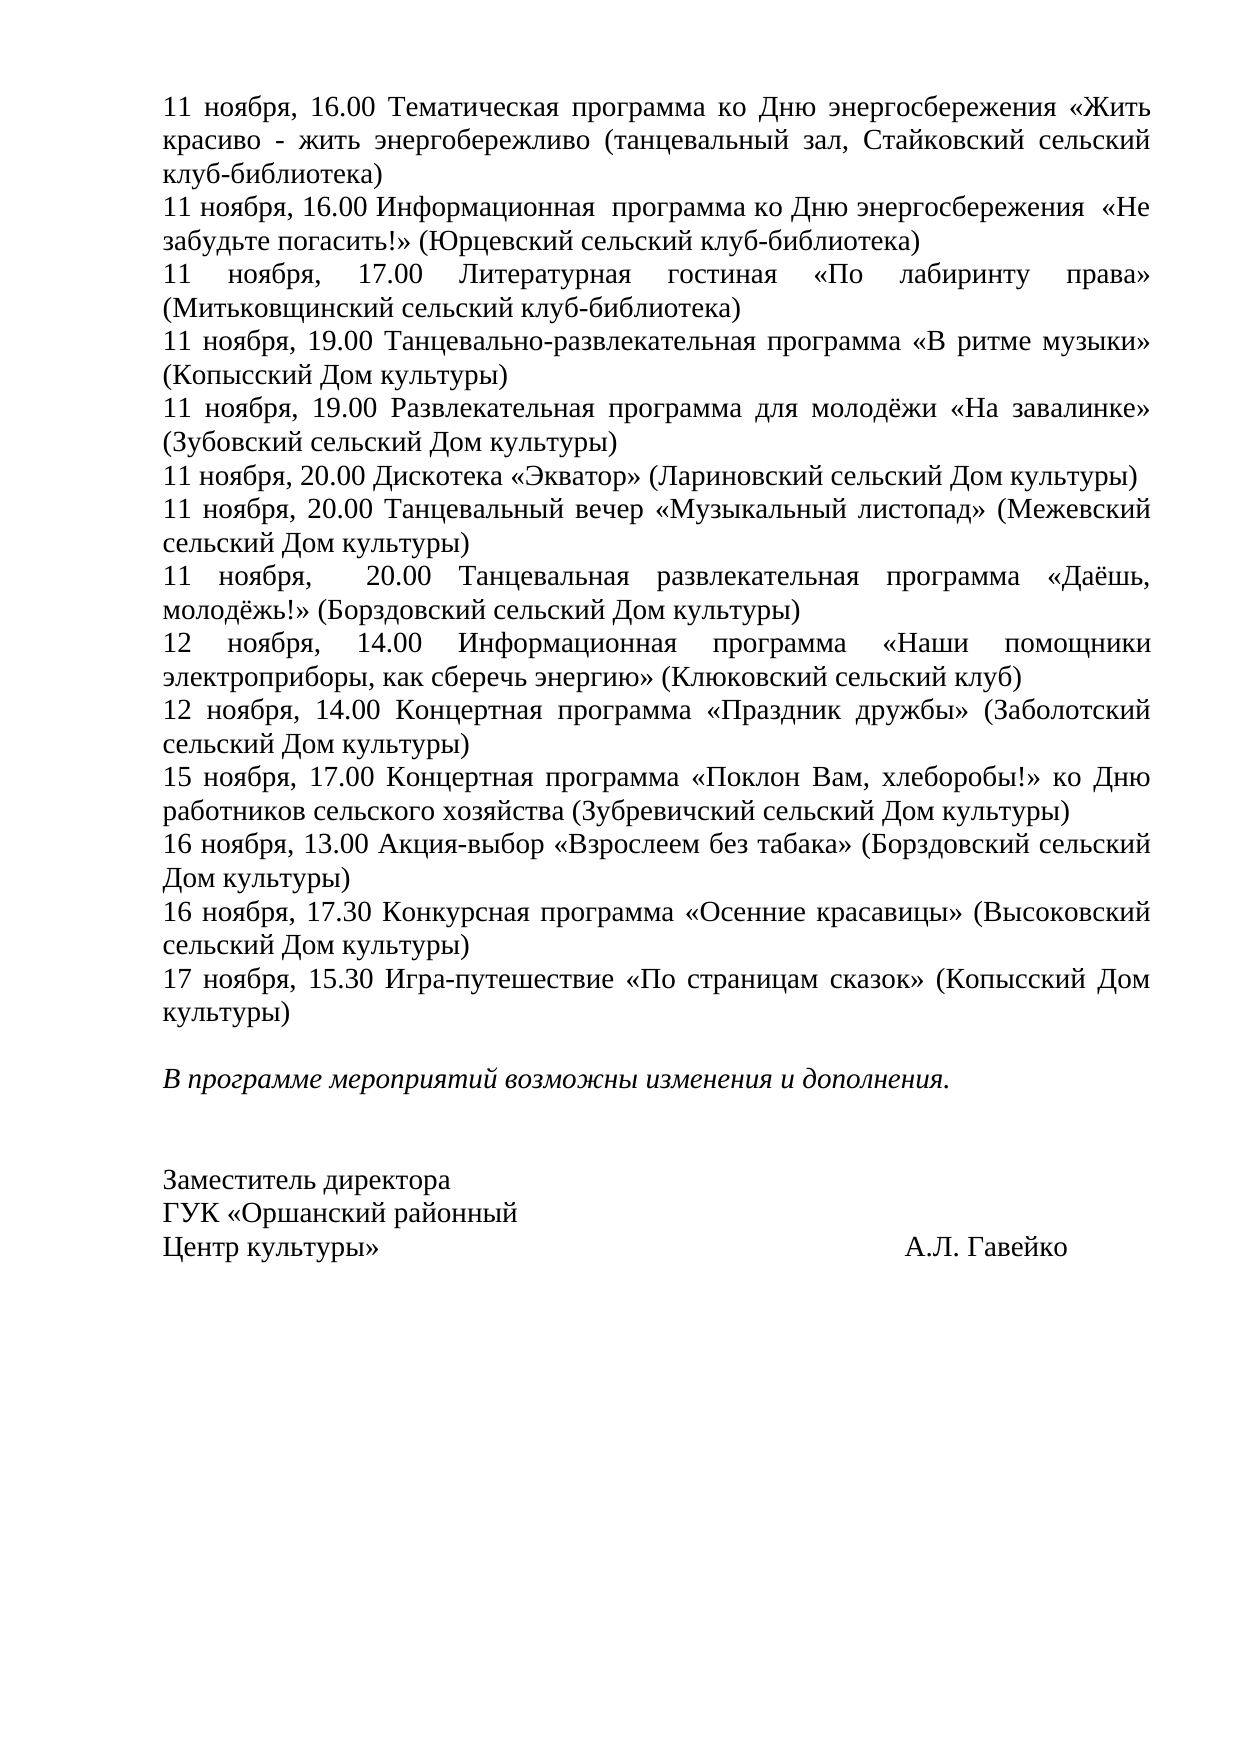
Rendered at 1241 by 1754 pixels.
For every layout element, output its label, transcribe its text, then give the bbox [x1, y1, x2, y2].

text ГУК «Оршанский районный [162, 1196, 1152, 1229]
text 11 ноября, 19.00 Развлекательная программа для молодёжи «На завалинке» (Зубовский сельский Дом культуры) [162, 391, 1152, 458]
text В программе мероприятий возможны изменения и дополнения. [162, 1061, 1152, 1095]
text Центр культуры» А.Л. Гавейко [162, 1229, 1152, 1263]
text 11 ноября, 17.00 Литературная гостиная «По лабиринту права» (Митьковщинский сельский клуб-библиотека) [162, 256, 1152, 323]
text 16 ноября, 17.30 Конкурсная программа «Осенние красавицы» (Высоковский сельский Дом культуры) [162, 894, 1152, 961]
text 11 ноября, 20.00 Дискотека «Экватор» (Лариновский сельский Дом культуры) [162, 458, 1152, 491]
text 15 ноября, 17.00 Концертная программа «Поклон Вам, хлеборобы!» ко Дню работников сельского хозяйства (Зубревичский сельский Дом культуры) [162, 759, 1152, 827]
text 11 ноября, 20.00 Танцевальный вечер «Музыкальный листопад» (Межевский сельский Дом культуры) [162, 491, 1152, 558]
text 11 ноября, 20.00 Танцевальная развлекательная программа «Даёшь, молодёжь!» (Борздовский сельский Дом культуры) [162, 558, 1152, 625]
text 12 ноября, 14.00 Концертная программа «Праздник дружбы» (Заболотский сельский Дом культуры) [162, 692, 1152, 759]
text 12 ноября, 14.00 Информационная программа «Наши помощники электроприборы, как сберечь энергию» (Клюковский сельский клуб) [162, 625, 1152, 692]
text 11 ноября, 16.00 Тематическая программа ко Дню энергосбережения «Жить красиво - жить энергобережливо (танцевальный зал, Стайковский сельский клуб-библиотека) [162, 89, 1152, 189]
text 11 ноября, 19.00 Танцевально-развлекательная программа «В ритме музыки» (Копысский Дом культуры) [162, 323, 1152, 391]
text 11 ноября, 16.00 Информационная программа ко Дню энергосбережения «Не забудьте погасить!» (Юрцевский сельский клуб-библиотека) [162, 189, 1152, 256]
text Заместитель директора [162, 1162, 1152, 1196]
text 16 ноября, 13.00 Акция-выбор «Взрослеем без табака» (Борздовский сельский Дом культуры) [162, 827, 1152, 894]
text 17 ноября, 15.30 Игра-путешествие «По страницам сказок» (Копысский Дом культуры) [162, 961, 1152, 1028]
